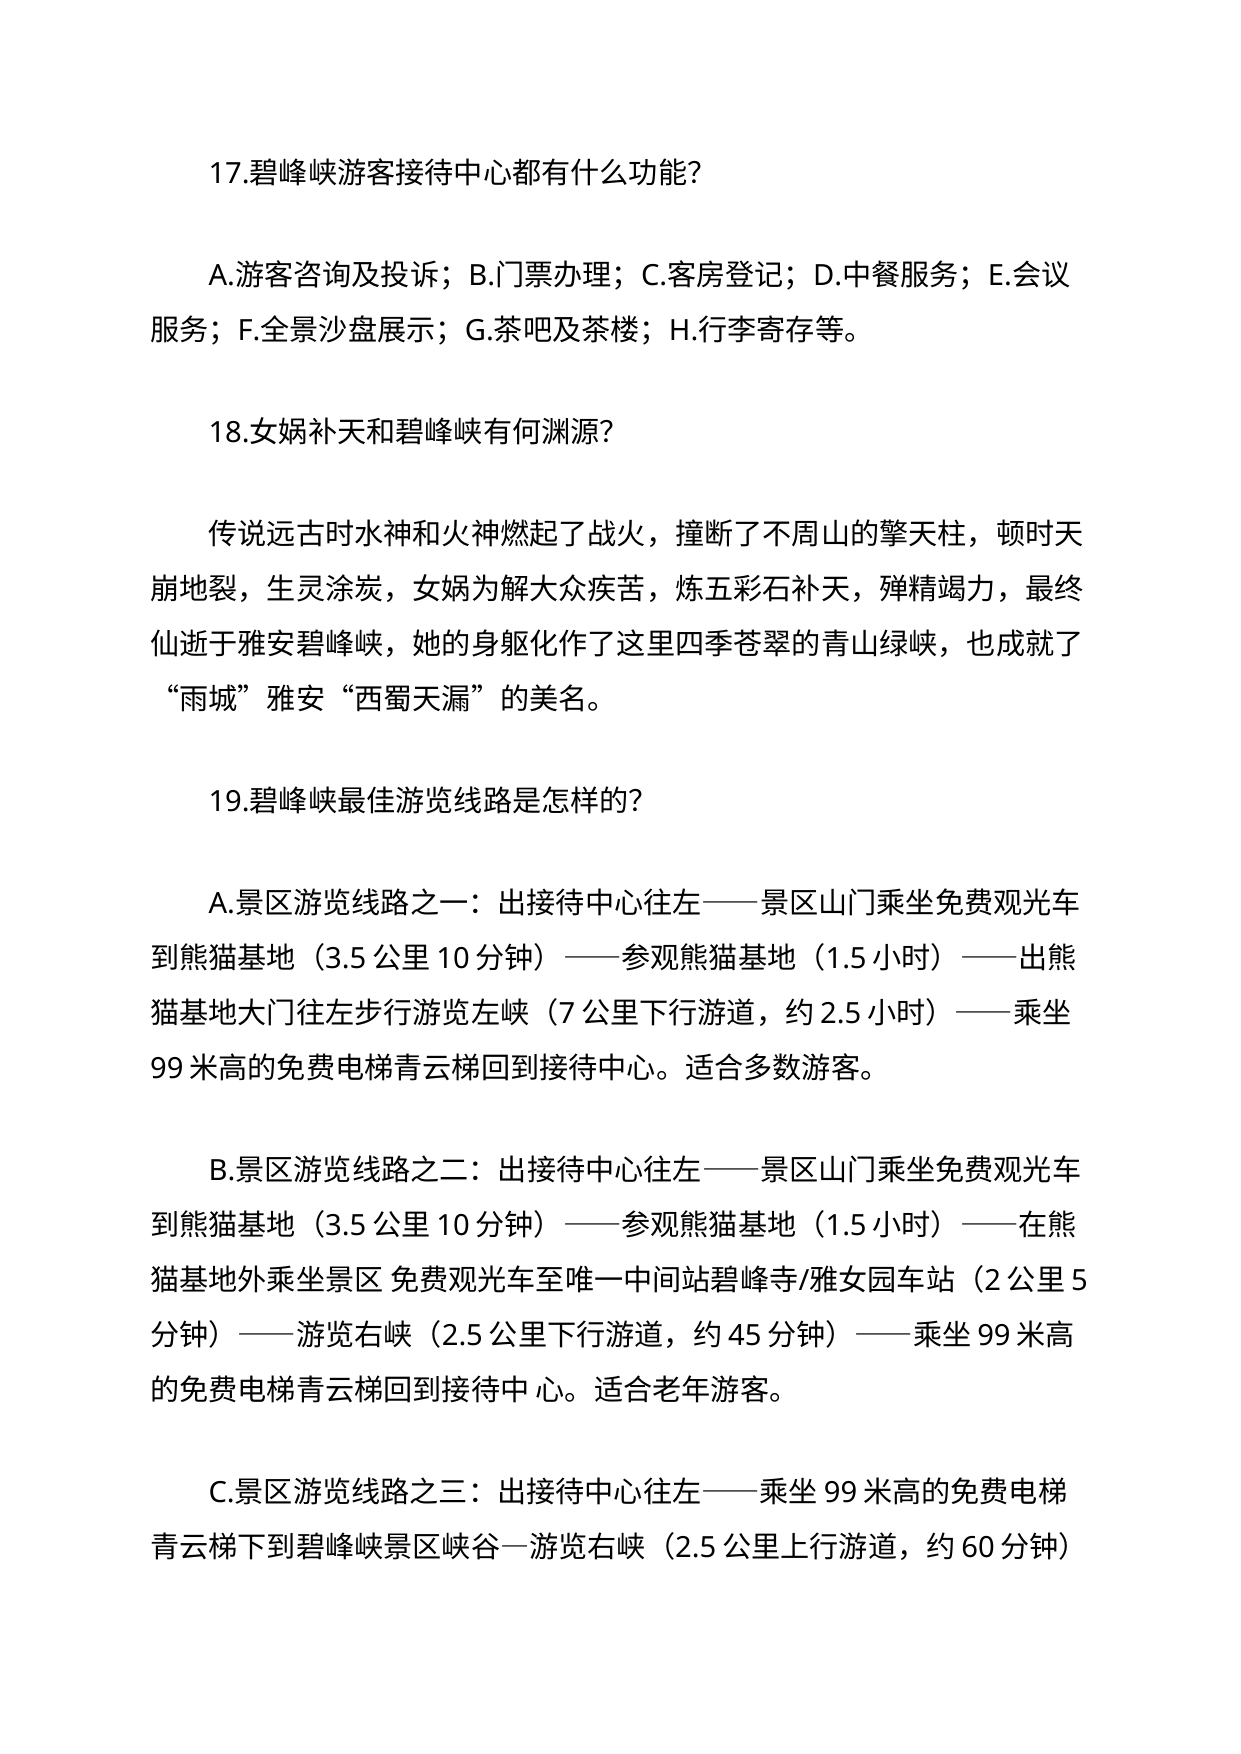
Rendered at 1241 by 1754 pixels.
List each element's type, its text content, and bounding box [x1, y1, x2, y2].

text 19.碧峰峡最佳游览线路是怎样的？ [150, 777, 1090, 820]
text 传说远古时水神和火神燃起了战火，撞断了不周山的擎天柱，顿时天崩地裂，生灵涂炭，女娲为解大众疾苦，炼五彩石补天，殚精竭力，最终仙逝于雅安碧峰峡，她的身躯化作了这里四季苍翠的青山绿峡，也成就了“雨城”雅安“西蜀天漏”的美名。 [150, 511, 1090, 718]
text A.景区游览线路之一：出接待中心往左——景区山门乘坐免费观光车到熊猫基地（3.5公里10分钟）——参观熊猫基地（1.5小时）——出熊猫基地大门往左步行游览左峡（7公里下行游道，约2.5小时）——乘坐99米高的免费电梯青云梯回到接待中心。适合多数游客。 [150, 879, 1090, 1087]
text 18.女娲补天和碧峰峡有何渊源？ [150, 409, 1090, 451]
text A.游客咨询及投诉；B.门票办理；C.客房登记；D.中餐服务；E.会议服务；F.全景沙盘展示；G.茶吧及茶楼；H.行李寄存等。 [150, 252, 1090, 349]
text 17.碧峰峡游客接待中心都有什么功能？ [150, 150, 1090, 192]
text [150, 1468, 1090, 1566]
text B.景区游览线路之二：出接待中心往左——景区山门乘坐免费观光车到熊猫基地（3.5公里10分钟）——参观熊猫基地（1.5小时）——在熊猫基地外乘坐景区 免费观光车至唯一中间站碧峰寺/雅女园车站（2公里5分钟）——游览右峡（2.5公里下行游道，约45分钟）——乘坐99米高的免费电梯青云梯回到接待中 心。适合老年游客。 [150, 1146, 1090, 1409]
